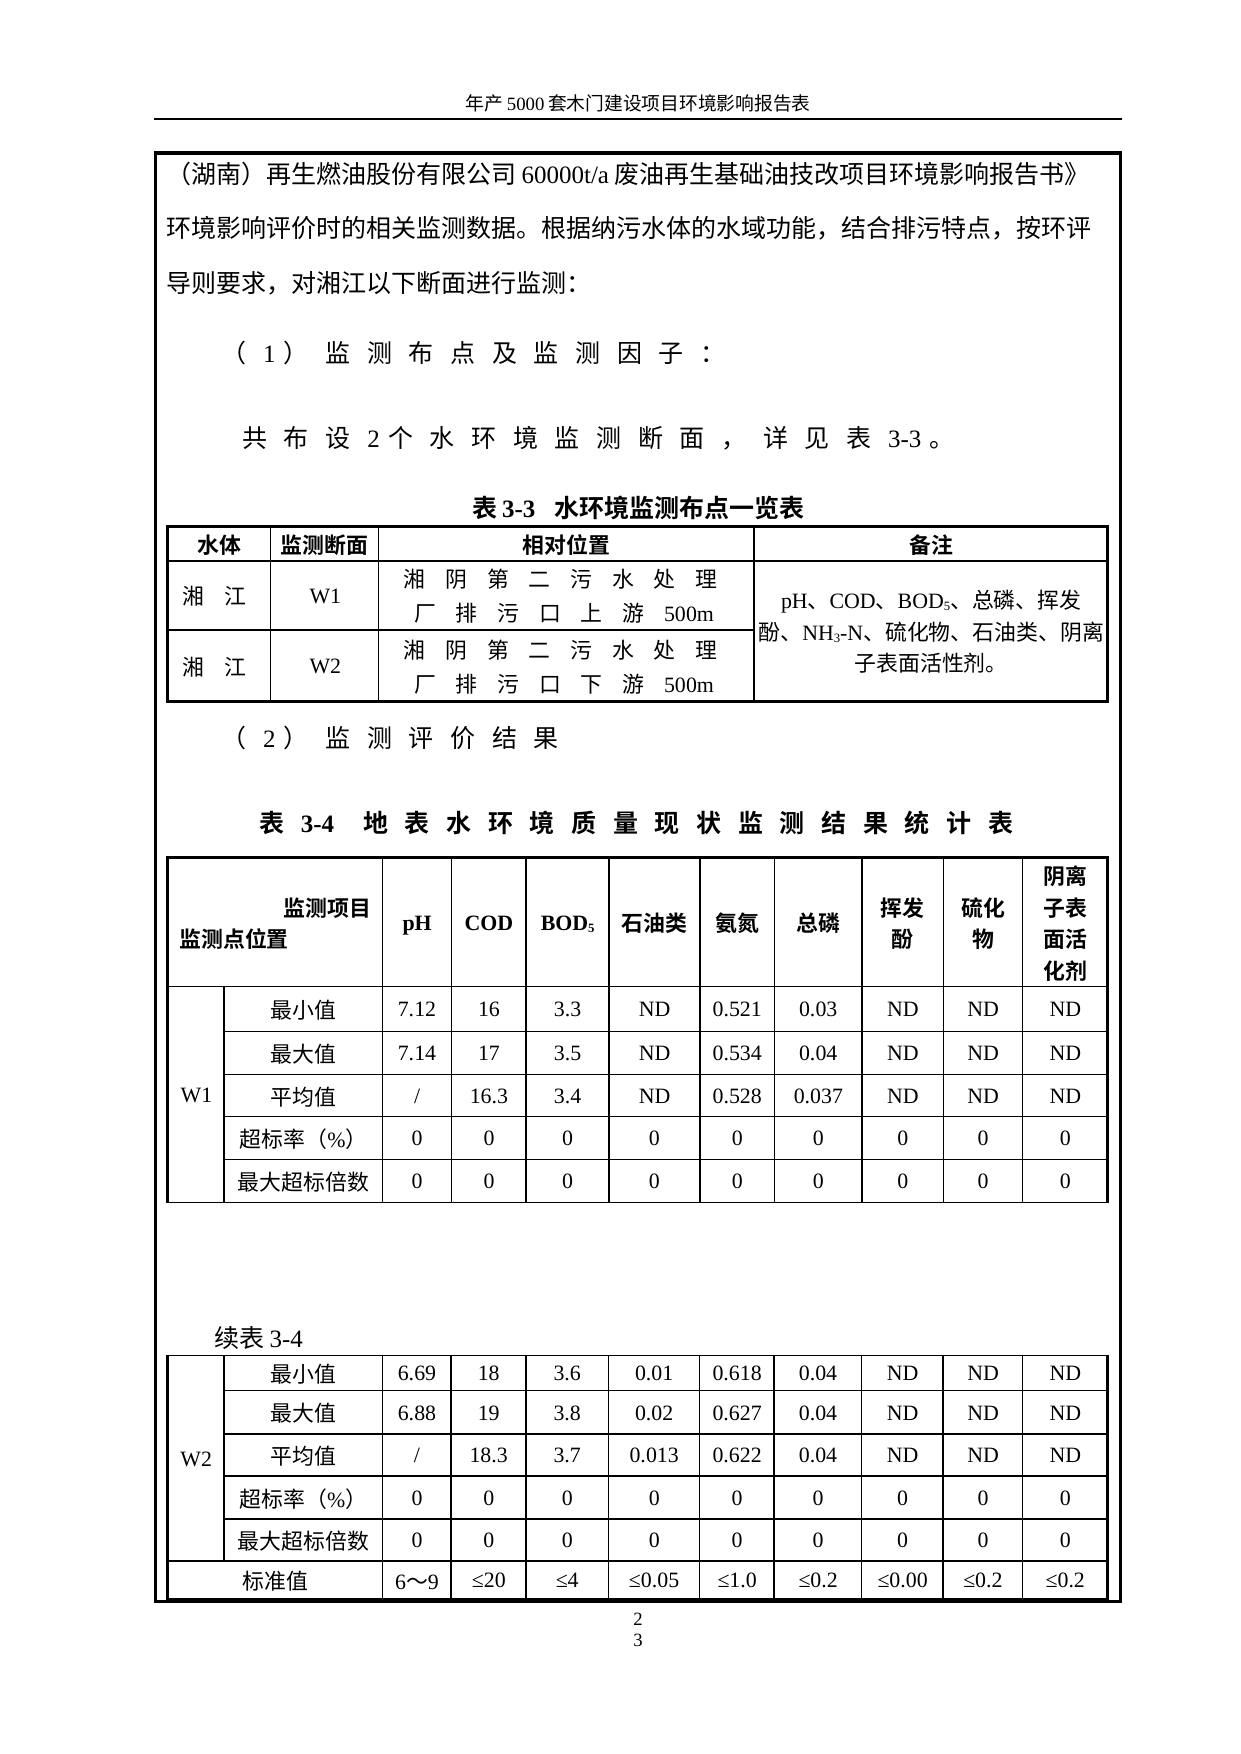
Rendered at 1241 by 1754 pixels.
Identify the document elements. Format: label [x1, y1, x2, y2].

table_header [157, 155, 1119, 1599]
